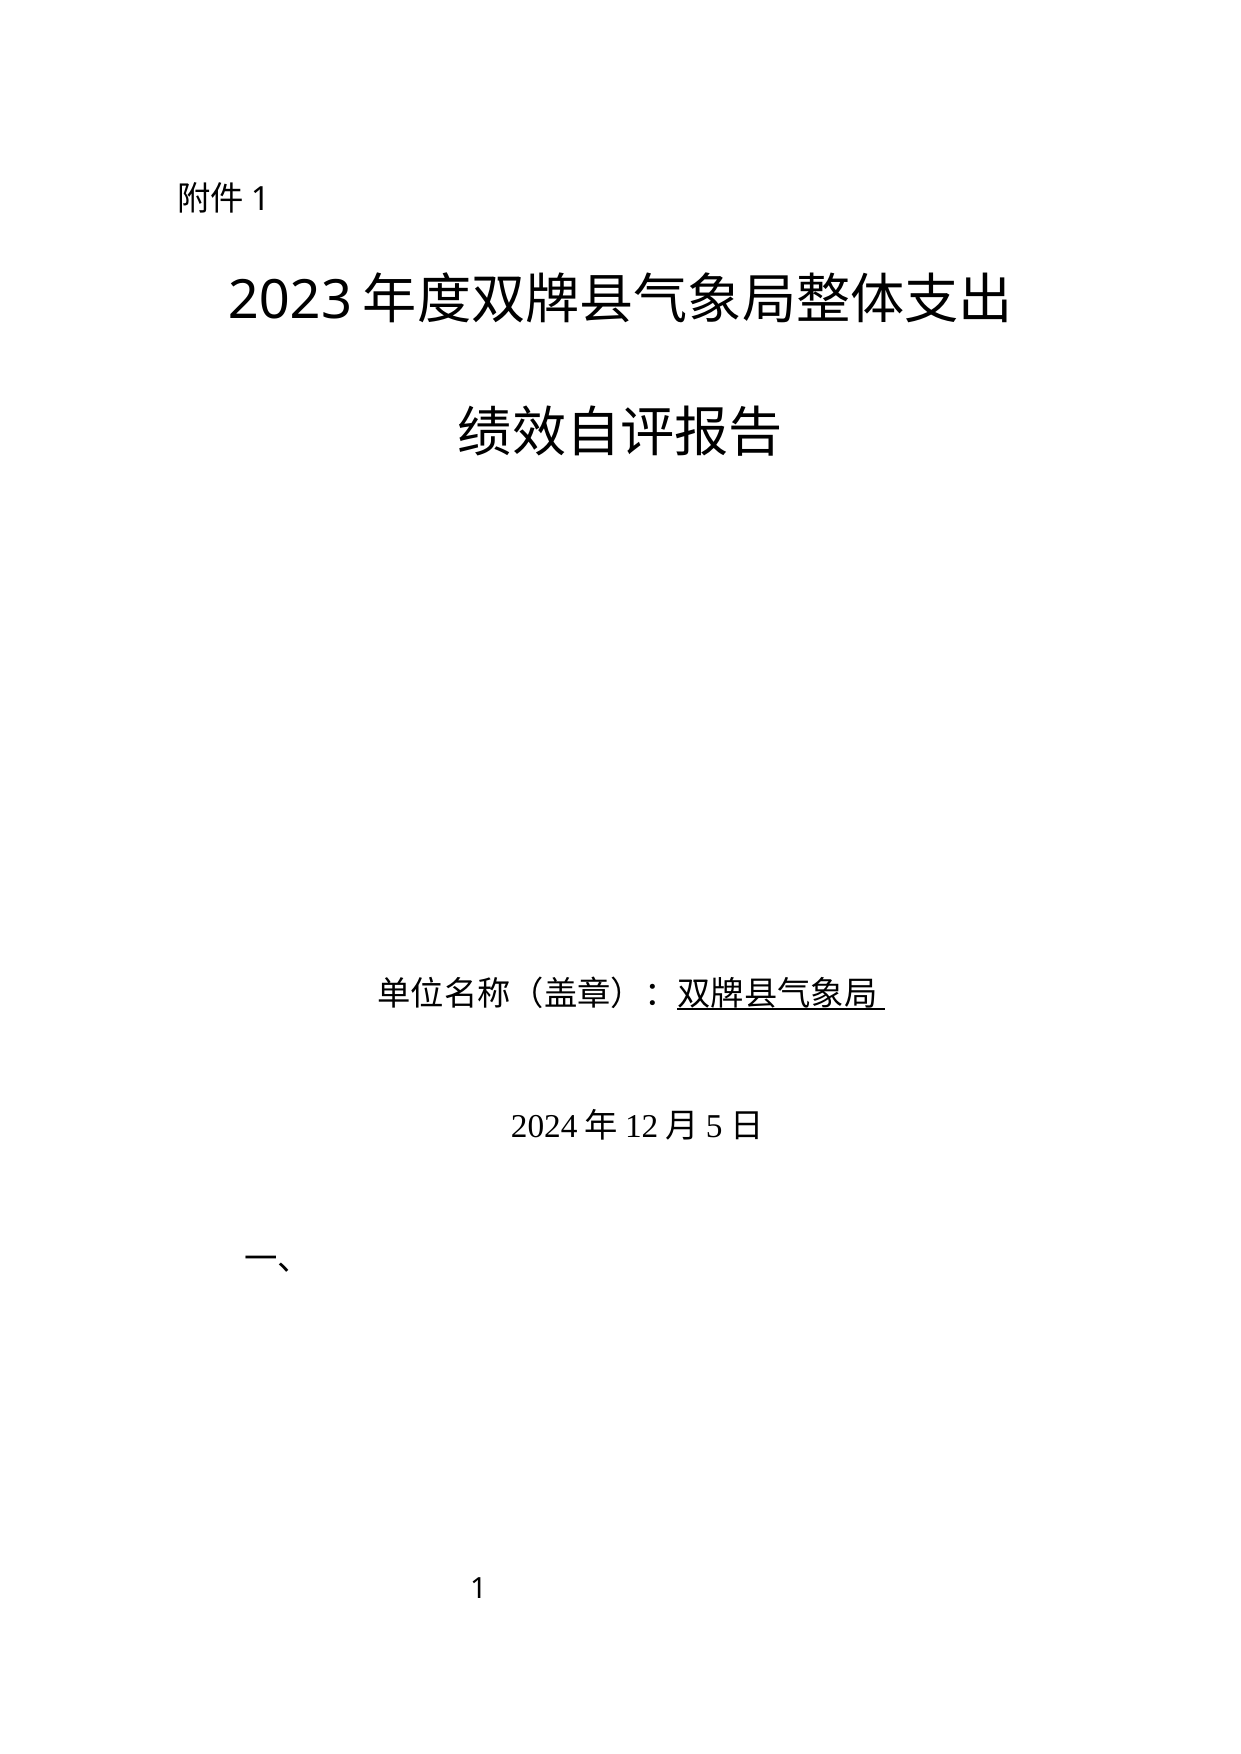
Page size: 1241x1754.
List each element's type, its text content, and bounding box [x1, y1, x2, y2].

text 附件1 [177, 163, 1063, 229]
text 2023年度双牌县气象局整体支出 [177, 229, 1063, 362]
text 单位名称（盖章）：双牌县气象局 [177, 958, 1063, 1024]
text 2024年 12月 5 日 [177, 1090, 1063, 1157]
text 绩效自评报告 [177, 362, 1063, 494]
